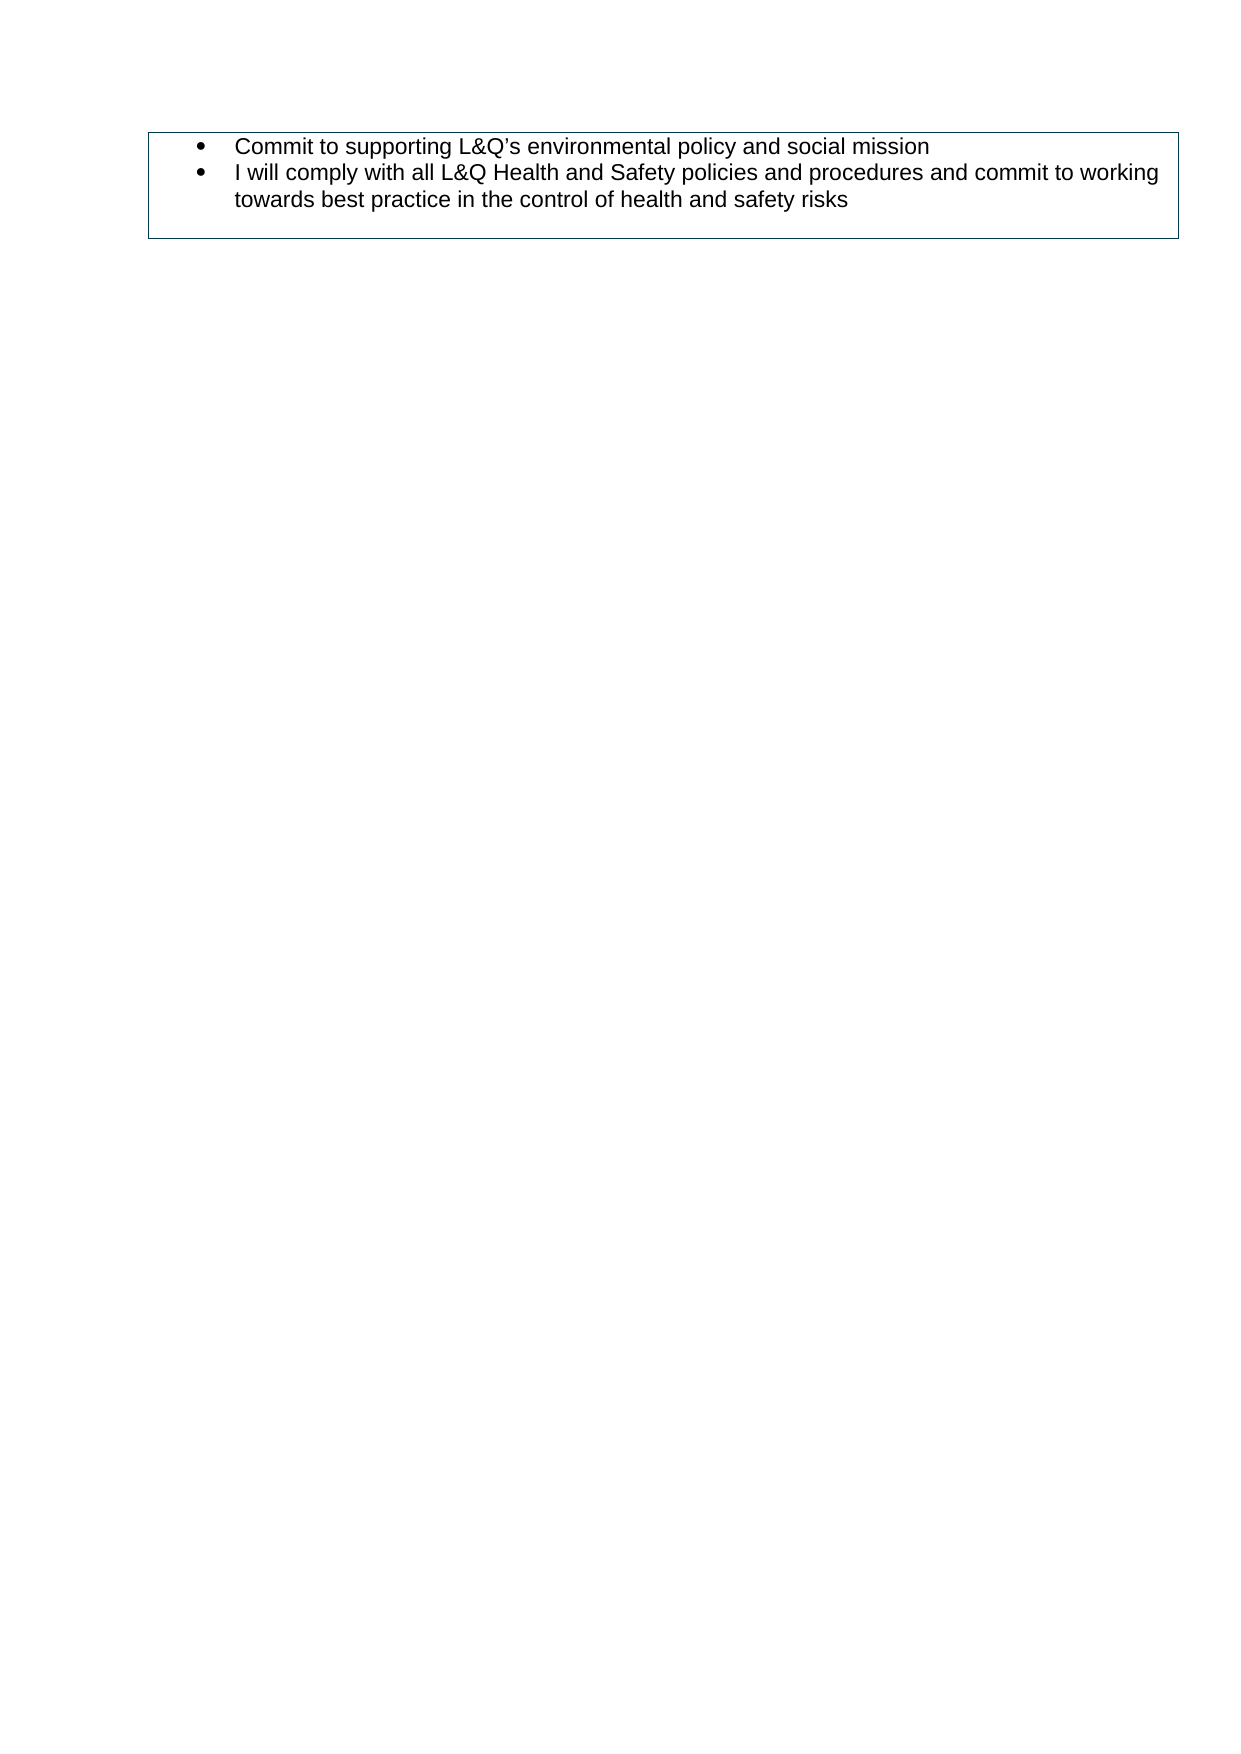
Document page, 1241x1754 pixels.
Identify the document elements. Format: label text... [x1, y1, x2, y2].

table_cell Commit to supporting L&Q’s environmental policy and social mission I will comply with all L&Q Health and Safety policies and procedures and commit to working towards best practice in the control of health and safety risks [149, 133, 1178, 238]
